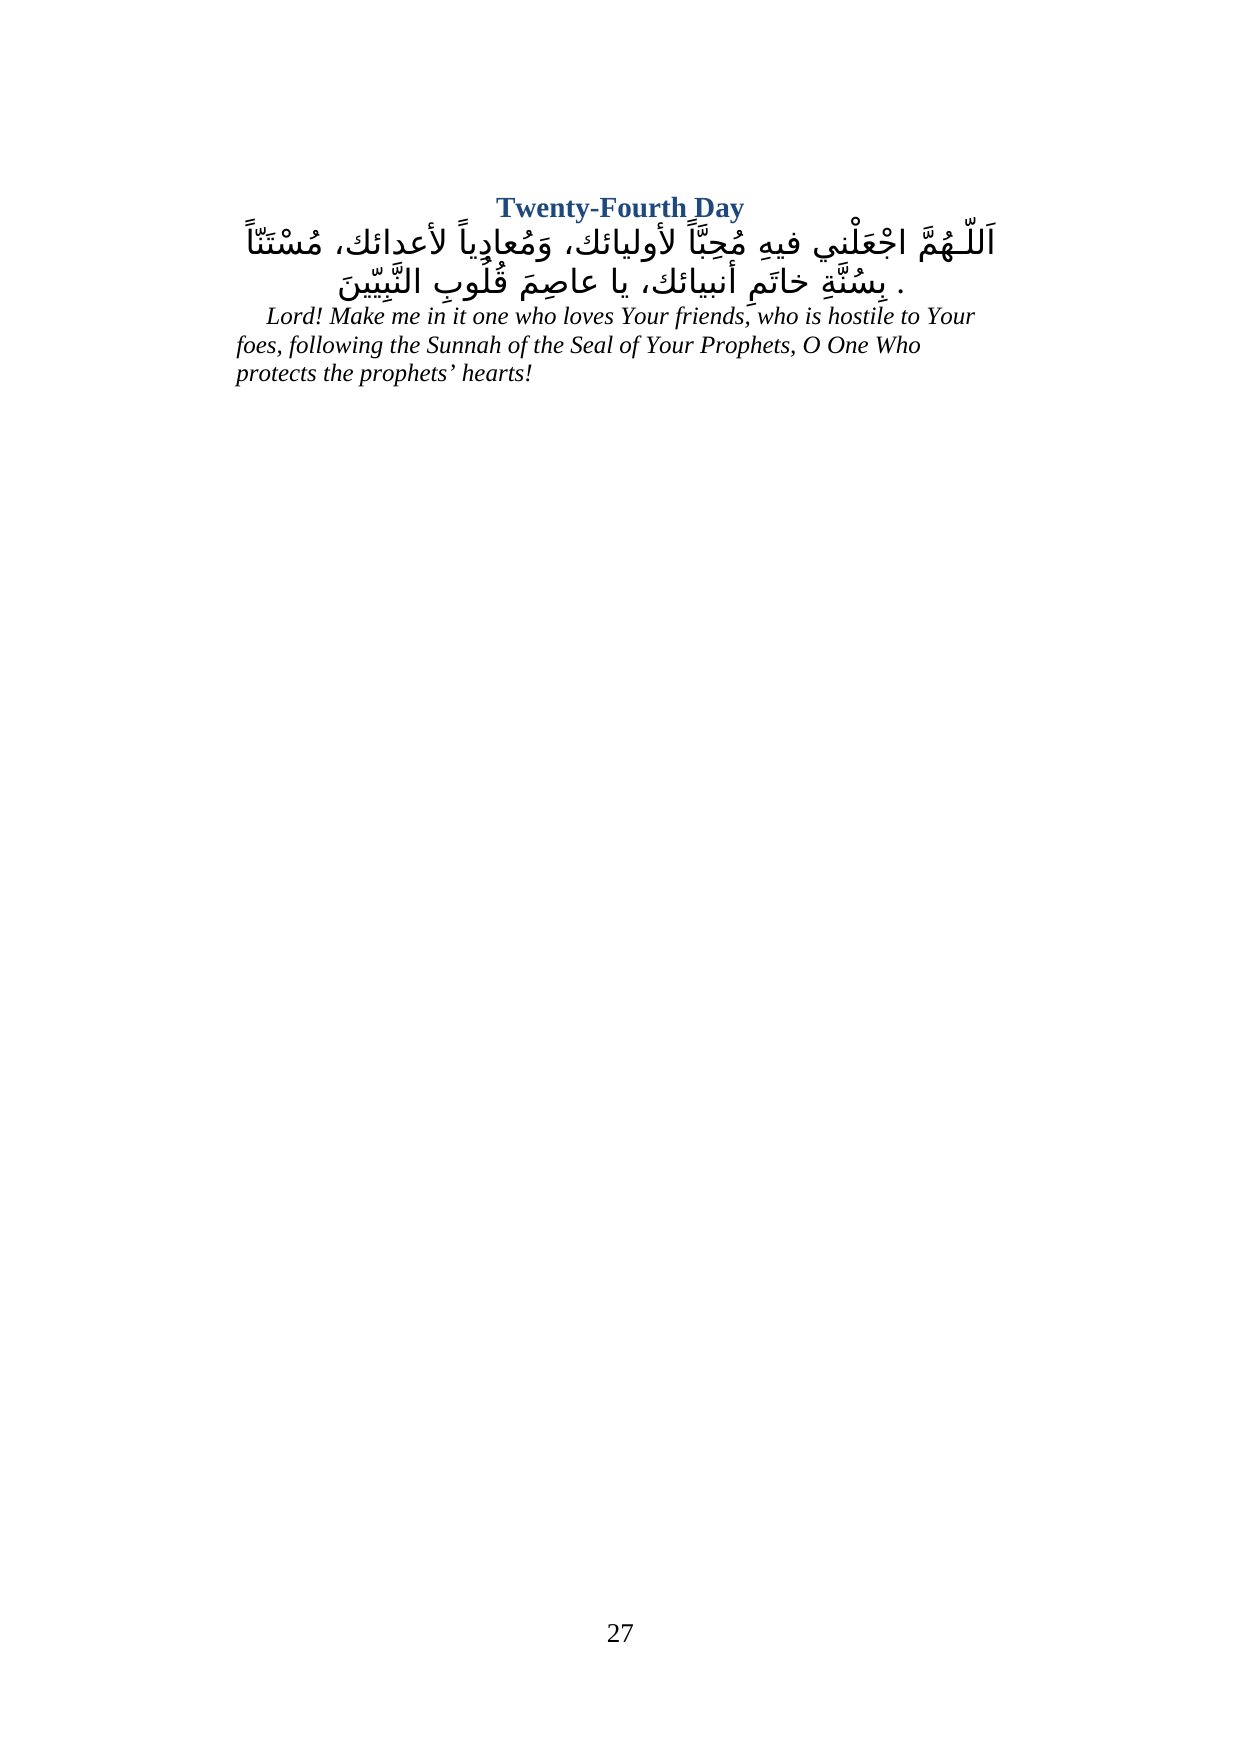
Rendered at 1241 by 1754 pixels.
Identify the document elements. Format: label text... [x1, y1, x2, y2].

text Lord! Make me in it one who loves Your friends, who is hostile to Your foes, following the Sunnah of the Seal of Your Prophets, O One Who protects the prophets’ hearts! [236, 301, 1004, 387]
subtitle Twenty-Fourth Day [236, 190, 1004, 223]
text اَللّـهُمَّ اجْعَلْني فيهِ مُحِبَّاً لأوليائك، وَمُعادِياً لأعدائك، مُسْتَنّاً بِسُنَّةِ خاتَمِ أنبيائك، يا عاصِمَ قُلُوبِ النَّبِيّينَ . [236, 223, 1004, 301]
